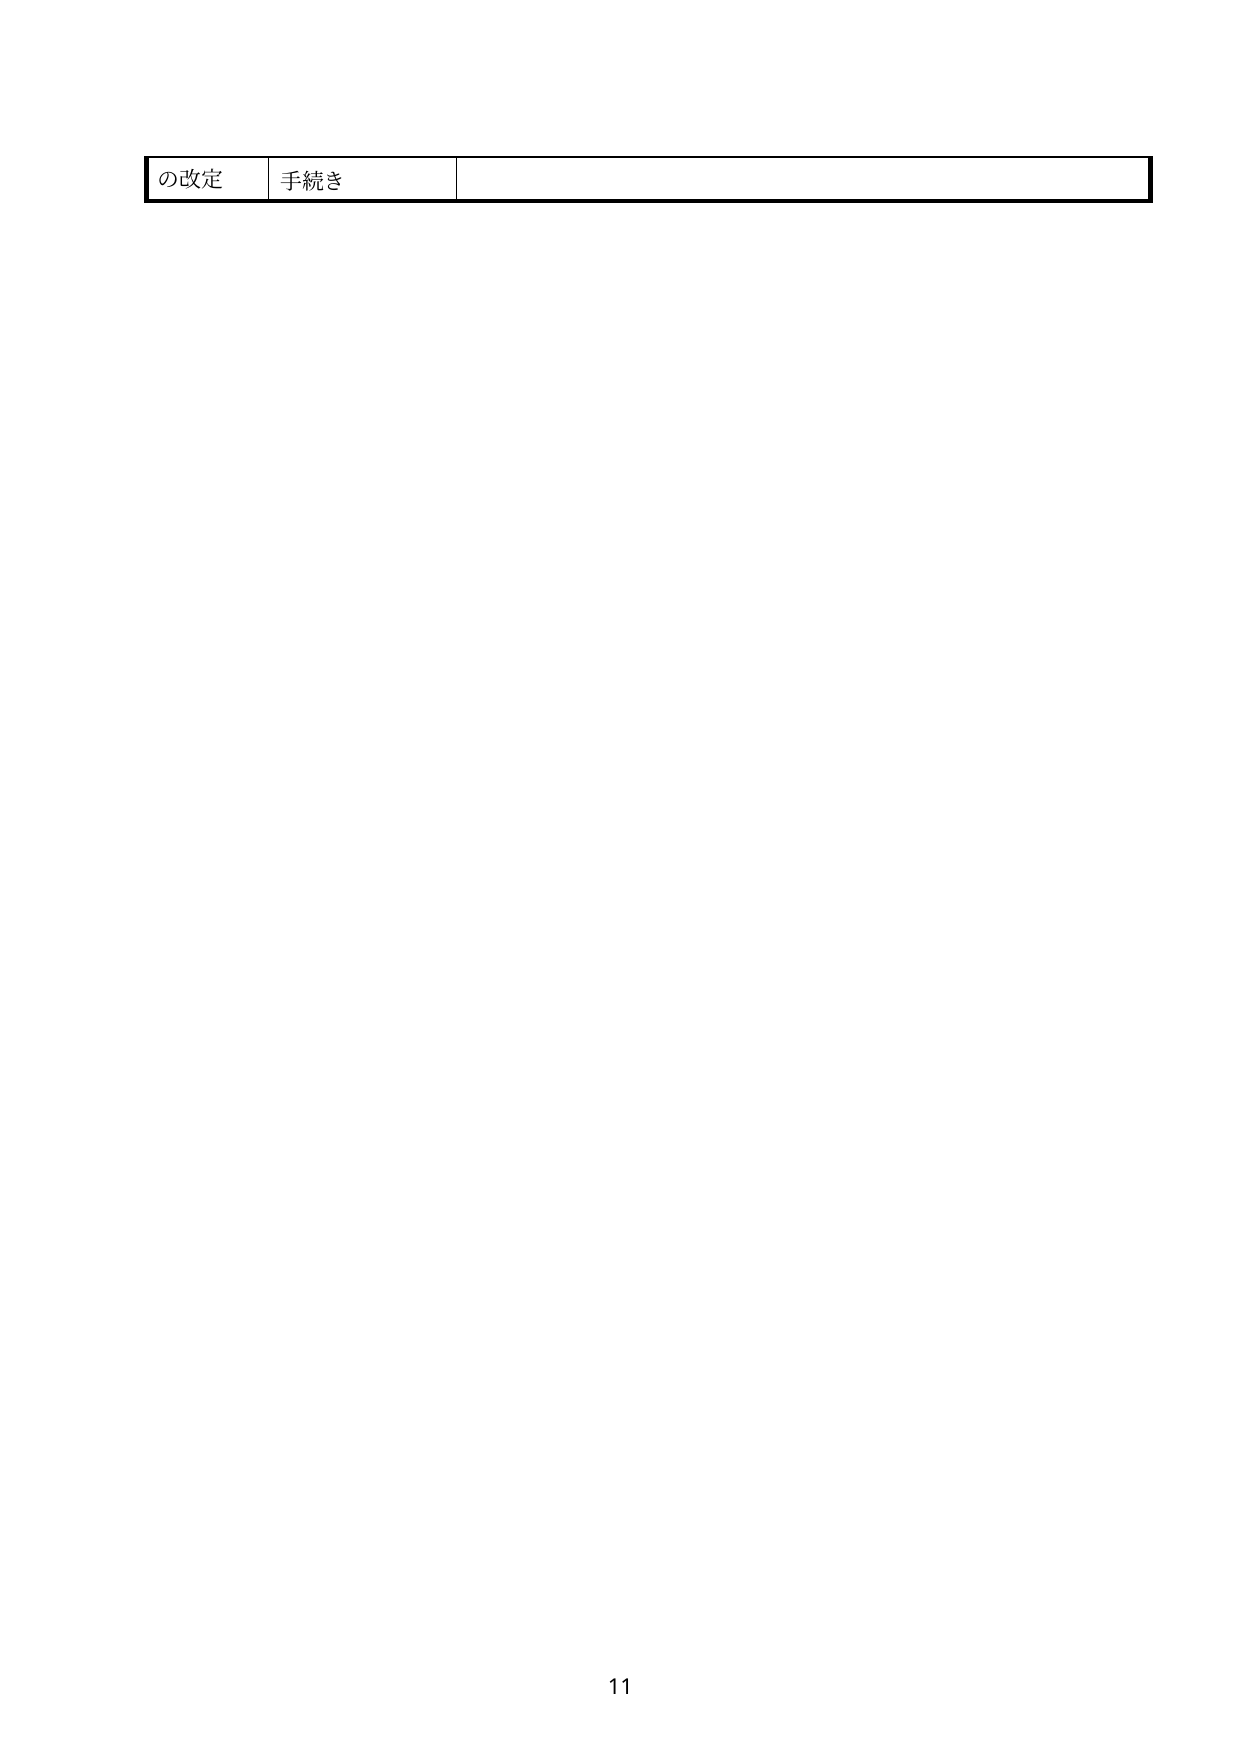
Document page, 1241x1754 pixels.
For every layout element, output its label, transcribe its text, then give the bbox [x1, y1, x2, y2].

table_cell 手続き [269, 158, 456, 199]
table_cell [457, 158, 1148, 199]
table_cell 利用料金の改定 [149, 158, 268, 199]
